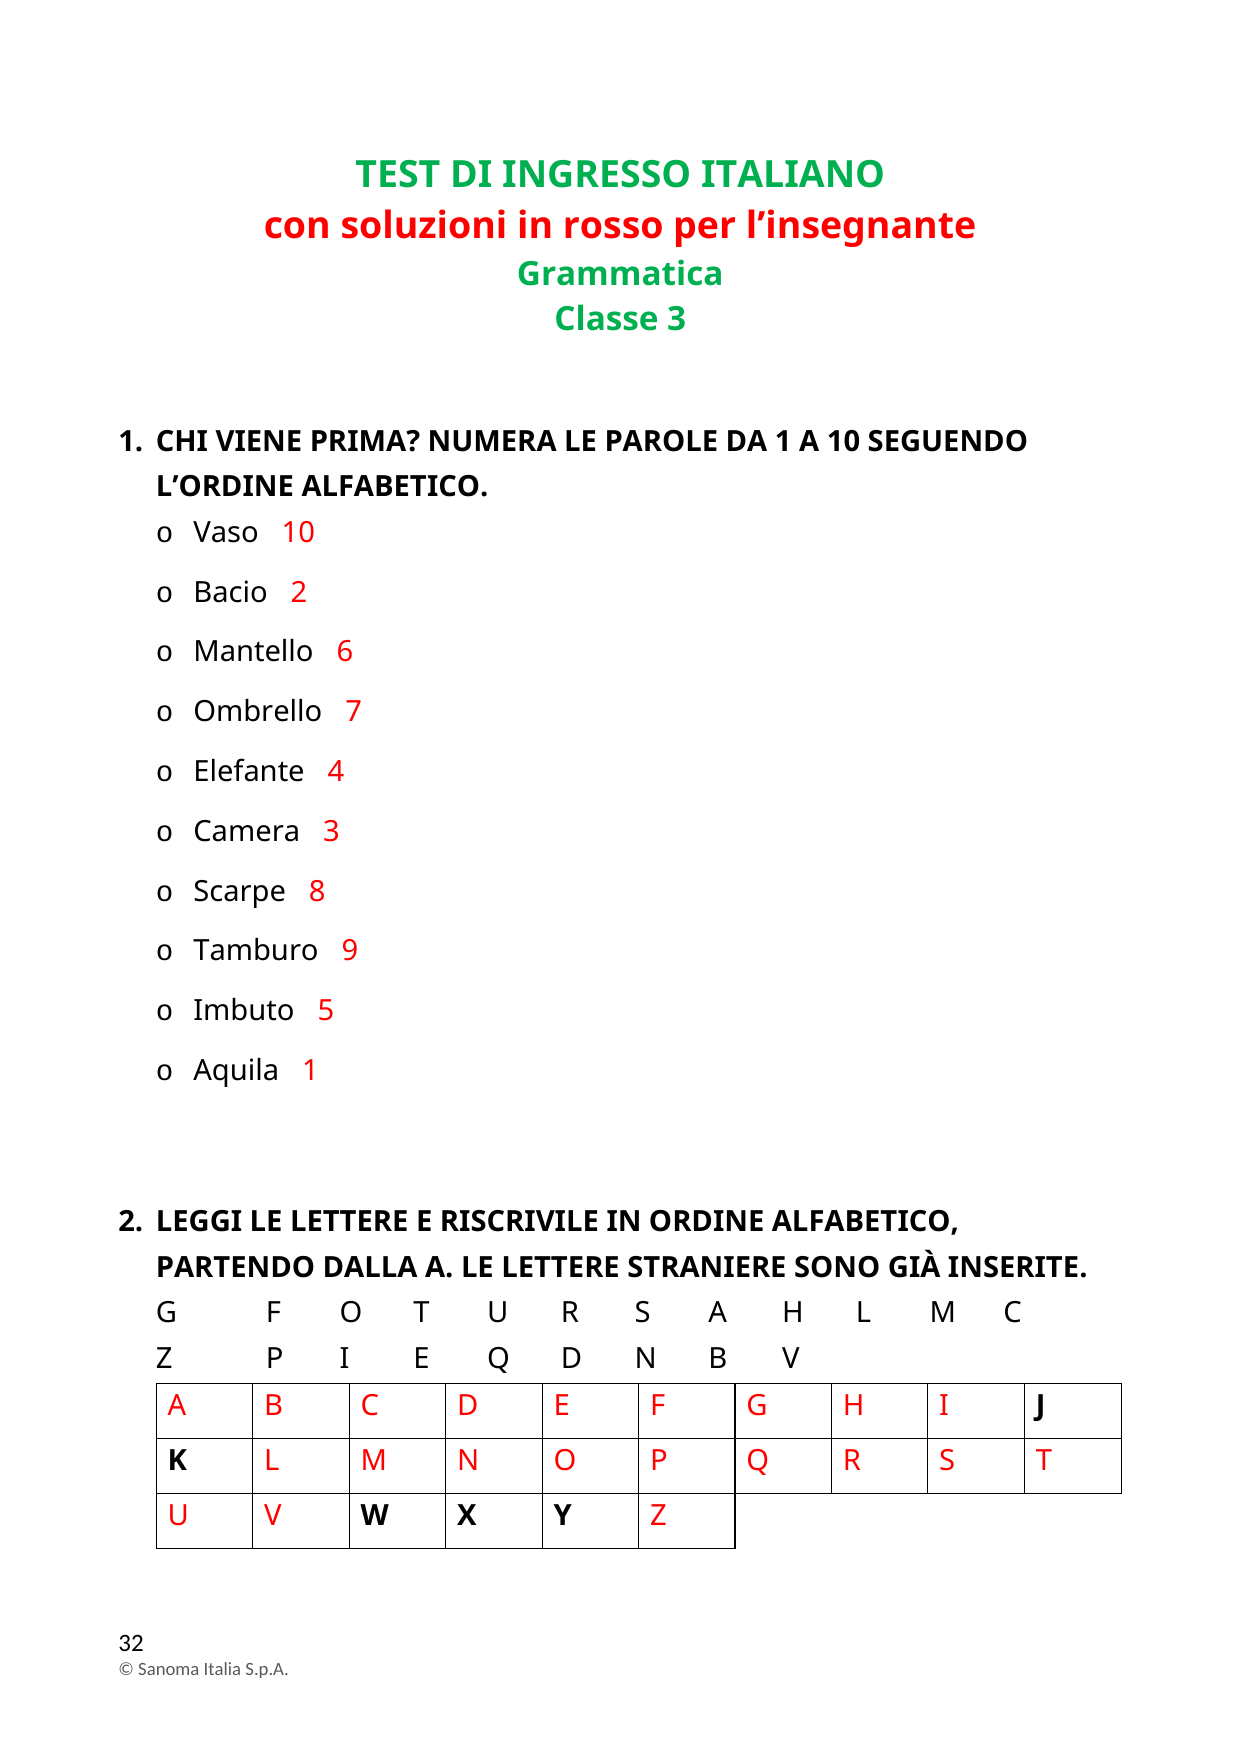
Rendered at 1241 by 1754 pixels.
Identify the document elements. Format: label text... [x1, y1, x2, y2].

list Vaso 10 [156, 511, 1122, 551]
table_header I [928, 1384, 1024, 1438]
table_header G [736, 1384, 831, 1438]
table_cell M [350, 1439, 445, 1493]
table_cell Y [543, 1494, 638, 1548]
table_cell Z [639, 1494, 734, 1548]
table_header J [1025, 1384, 1121, 1438]
table_cell V [253, 1494, 349, 1548]
list Scarpe 8 [156, 870, 1122, 910]
list Imbuto 5 [156, 989, 1122, 1029]
table_cell P [639, 1439, 734, 1493]
table_header B [253, 1384, 349, 1438]
list Ombrello 7 [156, 691, 1122, 730]
table_cell X [446, 1494, 542, 1548]
list Camera 3 [156, 810, 1122, 850]
table_header A [157, 1384, 252, 1438]
table_cell U [157, 1494, 252, 1548]
table_cell N [446, 1439, 542, 1493]
table_cell K [157, 1439, 252, 1493]
list CHI VIENE PRIMA? NUMERA LE PAROLE DA 1 A 10 SEGUENDO L’ORDINE ALFABETICO. [118, 420, 1122, 505]
list Tamburo 9 [156, 930, 1122, 969]
table_cell S [928, 1439, 1024, 1493]
list LEGGI LE LETTERE E RISCRIVILE IN ORDINE ALFABETICO, PARTENDO DALLA A. LE LETTERE STRANIERE SONO GIÀ INSERITE. G F O T U R S A H L M C Z P I E Q D N B V [118, 1200, 1122, 1377]
list Elefante 4 [156, 750, 1122, 790]
list Mantello 6 [156, 631, 1122, 671]
table_cell R [832, 1439, 927, 1493]
table_header C [350, 1384, 445, 1438]
text TEST DI INGRESSO ITALIANO [118, 148, 1122, 199]
table_cell Q [736, 1439, 831, 1493]
table_cell W [350, 1494, 445, 1548]
list Bacio 2 [156, 571, 1122, 611]
text Grammatica [118, 250, 1122, 295]
table_header H [832, 1384, 927, 1438]
table_cell T [1025, 1439, 1121, 1493]
text con soluzioni in rosso per l’insegnante [118, 199, 1122, 250]
list Aquila 1 [156, 1049, 1122, 1089]
text Classe 3 [118, 295, 1122, 341]
table_header E [543, 1384, 638, 1438]
table_cell O [543, 1439, 638, 1493]
table_header F [639, 1384, 734, 1438]
table_header D [446, 1384, 542, 1438]
table_cell L [253, 1439, 349, 1493]
